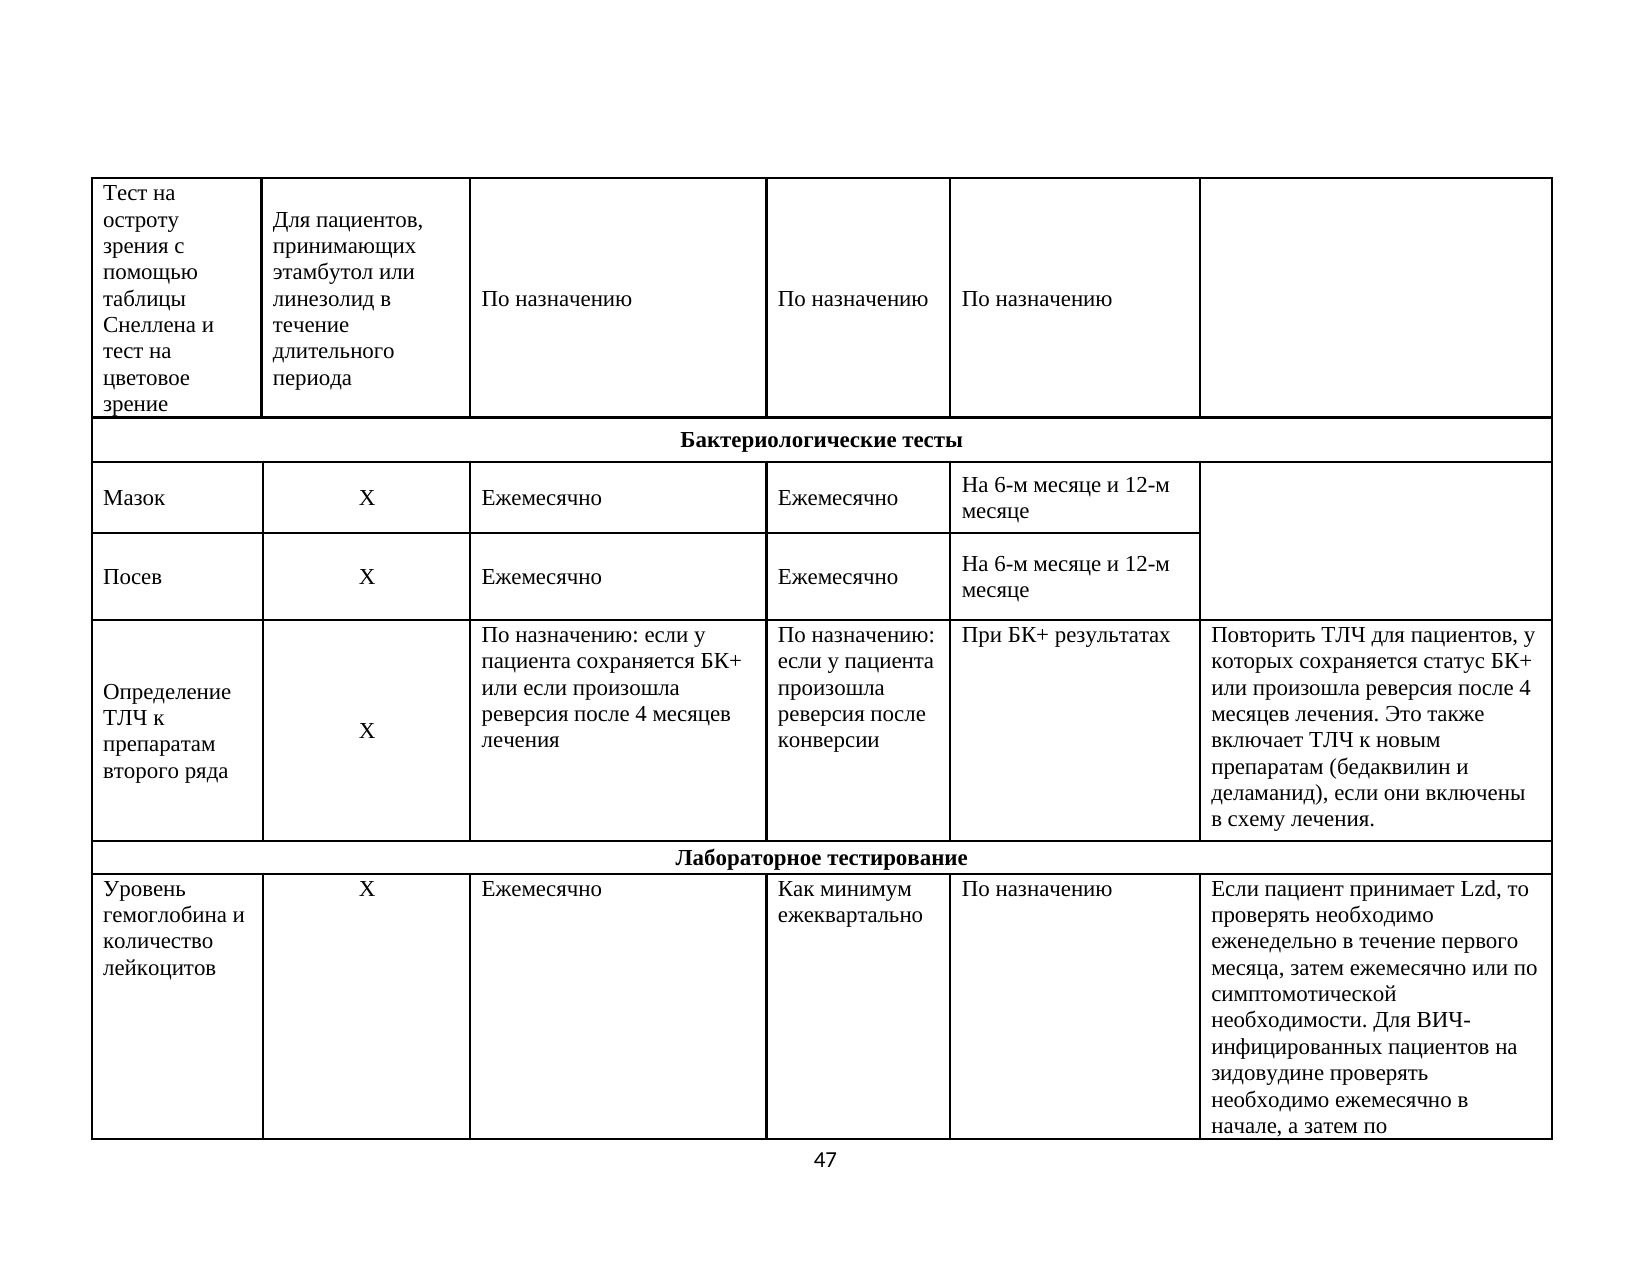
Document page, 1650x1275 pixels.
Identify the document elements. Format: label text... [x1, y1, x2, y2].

table_cell [1201, 463, 1551, 619]
table_cell По назначению [768, 179, 949, 416]
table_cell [1201, 875, 1551, 1138]
table_cell По назначению: если у пациента произошла реверсия после конверсии [768, 621, 949, 840]
table_cell Ежемесячно [471, 534, 765, 619]
table_cell X [264, 621, 469, 840]
table_cell По назначению [951, 179, 1199, 416]
table_cell Для пациентов, принимающих этамбутол или линезолид в течение длительного периода [263, 179, 469, 416]
table_cell X [264, 463, 469, 532]
table_cell Лабораторное тестирование [93, 842, 1551, 873]
table_cell При БК+ результатах [951, 621, 1199, 840]
table_cell [1201, 179, 1551, 416]
table_cell Мазок [93, 463, 262, 532]
table_cell На 6-м месяце и 12-м месяце [951, 463, 1199, 532]
table_cell Ежемесячно [471, 463, 765, 532]
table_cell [768, 875, 949, 1138]
table_cell На 6-м месяце и 12-м месяце [951, 534, 1199, 619]
table_cell Бактериологические тесты [93, 419, 1551, 461]
table_cell Определение ТЛЧ к препаратам второго ряда [93, 621, 262, 840]
table_cell Посев [93, 534, 262, 619]
table_cell Тест на остроту зрения с помощью таблицы Снеллена и тест на цветовое зрение [93, 179, 260, 416]
table_cell Ежемесячно [768, 463, 949, 532]
table_cell По назначению: если у пациента сохраняется БК+ или если произошла реверсия после 4 месяцев лечения [471, 621, 765, 840]
table_cell X [264, 534, 469, 619]
table_cell X [264, 875, 469, 1138]
table_cell Ежемесячно [768, 534, 949, 619]
table_cell Повторить ТЛЧ для пациентов, у которых сохраняется статус БК+ или произошла реверсия после 4 месяцев лечения. Это также включает ТЛЧ к новым препаратам (бедаквилин и деламанид), если они включены в схему лечения. [1201, 621, 1551, 840]
table_cell Ежемесячно [471, 875, 765, 1138]
table_cell По назначению [471, 179, 765, 416]
table_cell По назначению [951, 875, 1199, 1138]
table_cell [93, 875, 262, 1138]
